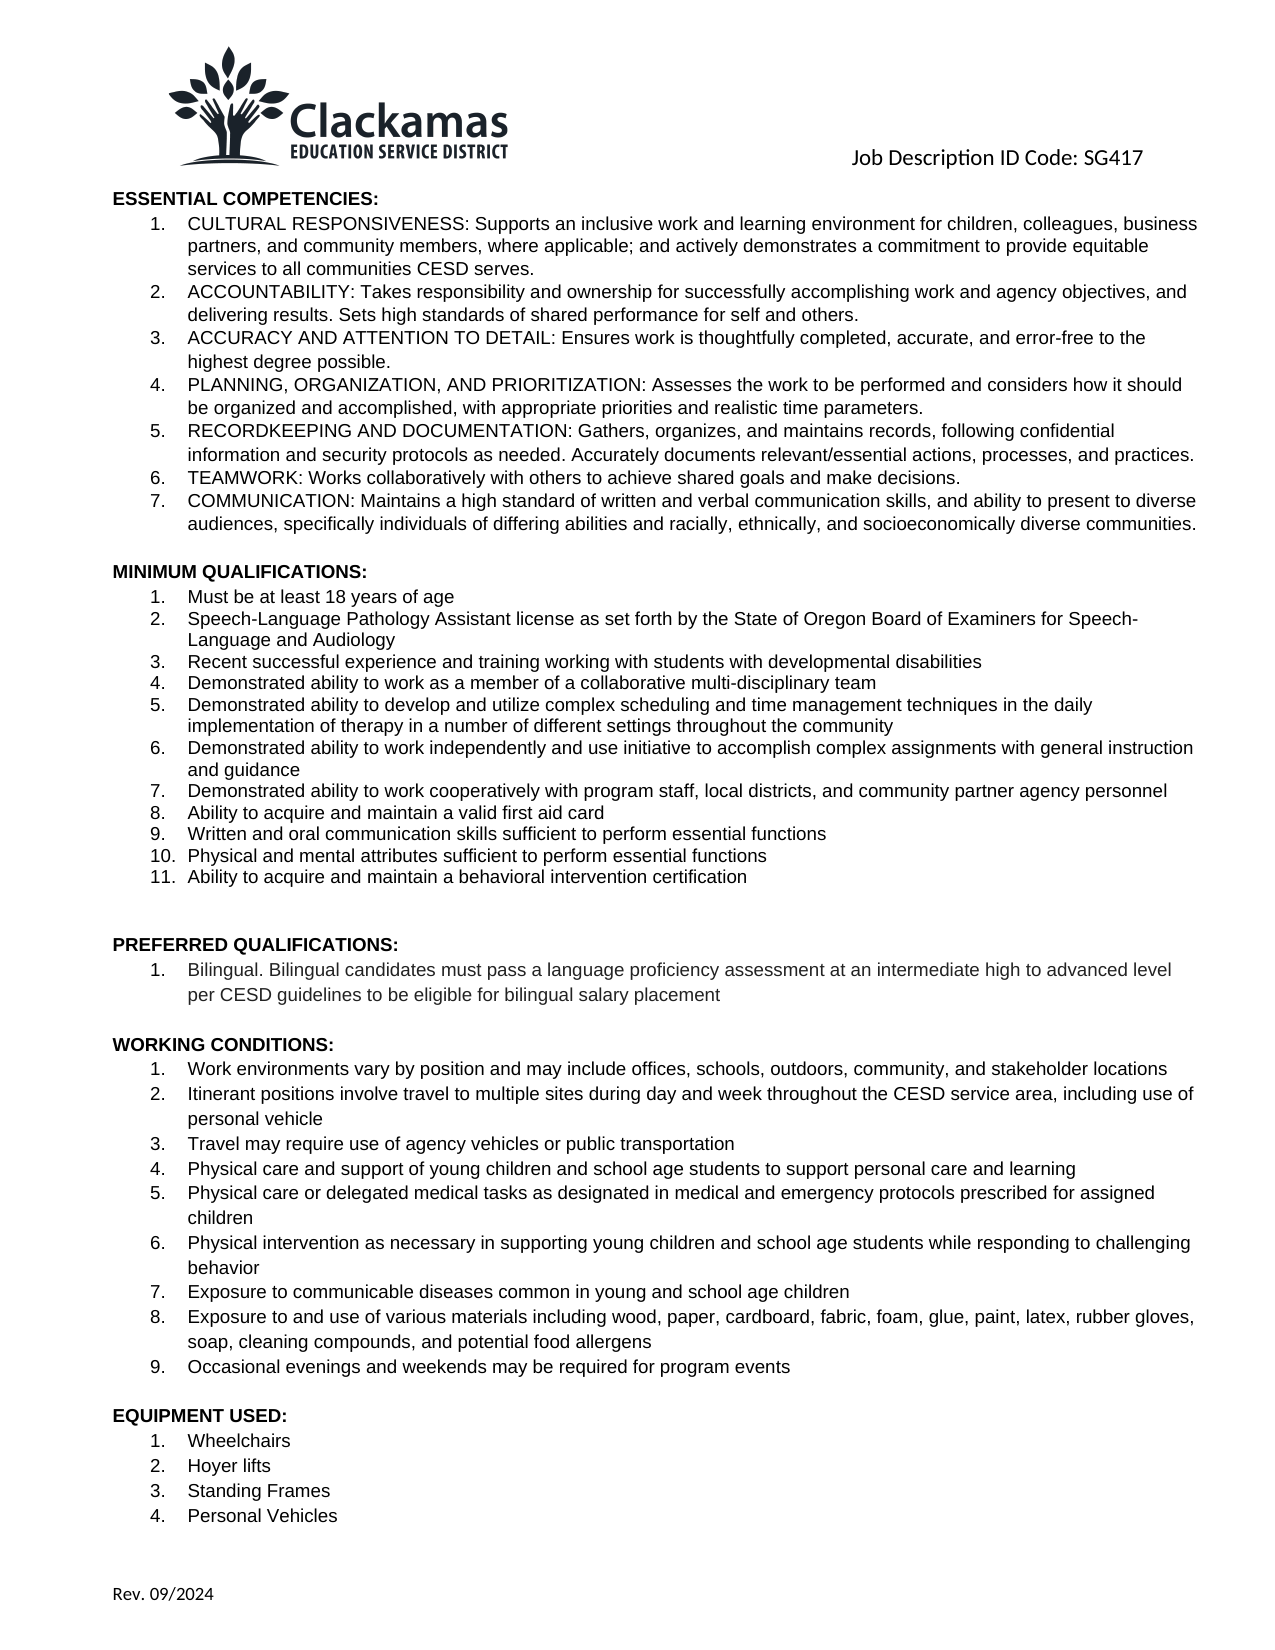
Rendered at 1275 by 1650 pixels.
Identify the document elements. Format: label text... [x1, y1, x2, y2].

list Travel may require use of agency vehicles or public transportation [150, 1133, 1200, 1154]
list Demonstrated ability to work cooperatively with program staff, local districts, and community partner agency personnel [150, 780, 1212, 801]
list Work environments vary by position and may include offices, schools, outdoors, community, and stakeholder locations [150, 1058, 1200, 1080]
list Standing Frames [150, 1480, 1200, 1501]
list Written and oral communication skills sufficient to perform essential functions [150, 823, 1212, 844]
list PLANNING, ORGANIZATION, AND PRIORITIZATION: Assesses the work to be performed and considers how it should be organized and accomplished, with appropriate priorities and realistic time parameters. [150, 374, 1200, 418]
list Physical care or delegated medical tasks as designated in medical and emergency protocols prescribed for assigned children [150, 1182, 1200, 1228]
text ESSENTIAL COMPETENCIES: [112, 187, 1200, 209]
picture [168, 46, 508, 166]
list ACCURACY AND ATTENTION TO DETAIL: Ensures work is thoughtfully completed, accurate, and error-free to the highest degree possible. [150, 327, 1200, 372]
list Ability to acquire and maintain a behavioral intervention certification [150, 866, 1212, 888]
list Ability to acquire and maintain a valid first aid card [150, 801, 1212, 823]
list Speech-Language Pathology Assistant license as set forth by the State of Oregon Board of Examiners for Speech-Language and Audiology [150, 607, 1212, 651]
list Demonstrated ability to work independently and use initiative to accomplish complex assignments with general instruction and guidance [150, 737, 1212, 780]
list Wheelchairs [150, 1430, 1200, 1452]
list Hoyer lifts [150, 1455, 1200, 1476]
list Physical care and support of young children and school age students to support personal care and learning [150, 1157, 1200, 1179]
list Recent successful experience and training working with students with developmental disabilities [150, 651, 1212, 672]
list COMMUNICATION: Maintains a high standard of written and verbal communication skills, and ability to present to diverse audiences, specifically individuals of differing abilities and racially, ethnically, and socioeconomically diverse communities. [150, 490, 1200, 534]
text PREFERRED QUALIFICATIONS: [112, 934, 1200, 956]
list Physical and mental attributes sufficient to perform essential functions [150, 844, 1212, 866]
list ACCOUNTABILITY: Takes responsibility and ownership for successfully accomplishing work and agency objectives, and delivering results. Sets high standards of shared performance for self and others. [150, 281, 1200, 326]
list CULTURAL RESPONSIVENESS: Supports an inclusive work and learning environment for children, colleagues, business partners, and community members, where applicable; and actively demonstrates a commitment to provide equitable services to all communities CESD serves. [150, 212, 1200, 279]
text MINIMUM QUALIFICATIONS: [112, 561, 1200, 583]
list TEAMWORK: Works collaboratively with others to achieve shared goals and make decisions. [150, 467, 1200, 488]
list Must be at least 18 years of age [150, 586, 1212, 607]
list Physical intervention as necessary in supporting young children and school age students while responding to challenging behavior [150, 1232, 1200, 1278]
list Demonstrated ability to develop and utilize complex scheduling and time management techniques in the daily implementation of therapy in a number of different settings throughout the community [150, 694, 1212, 737]
list Personal Vehicles [150, 1504, 1200, 1526]
text WORKING CONDITIONS: [112, 1033, 1200, 1055]
text EQUIPMENT USED: [112, 1405, 1200, 1427]
list RECORDKEEPING AND DOCUMENTATION: Gathers, organizes, and maintains records, following confidential information and security protocols as needed. Accurately documents relevant/essential actions, processes, and practices. [150, 420, 1200, 465]
list Exposure to and use of various materials including wood, paper, cardboard, fabric, foam, glue, paint, latex, rubber gloves, soap, cleaning compounds, and potential food allergens [150, 1306, 1200, 1352]
list Occasional evenings and weekends may be required for program events [150, 1356, 1200, 1377]
list Bilingual. Bilingual candidates must pass a language proficiency assessment at an intermediate high to advanced level per CESD guidelines to be eligible for bilingual salary placement [150, 959, 1200, 1005]
list Itinerant positions involve travel to multiple sites during day and week throughout the CESD service area, including use of personal vehicle [150, 1083, 1200, 1129]
list Demonstrated ability to work as a member of a collaborative multi-disciplinary team [150, 672, 1212, 694]
list Exposure to communicable diseases common in young and school age children [150, 1281, 1200, 1303]
